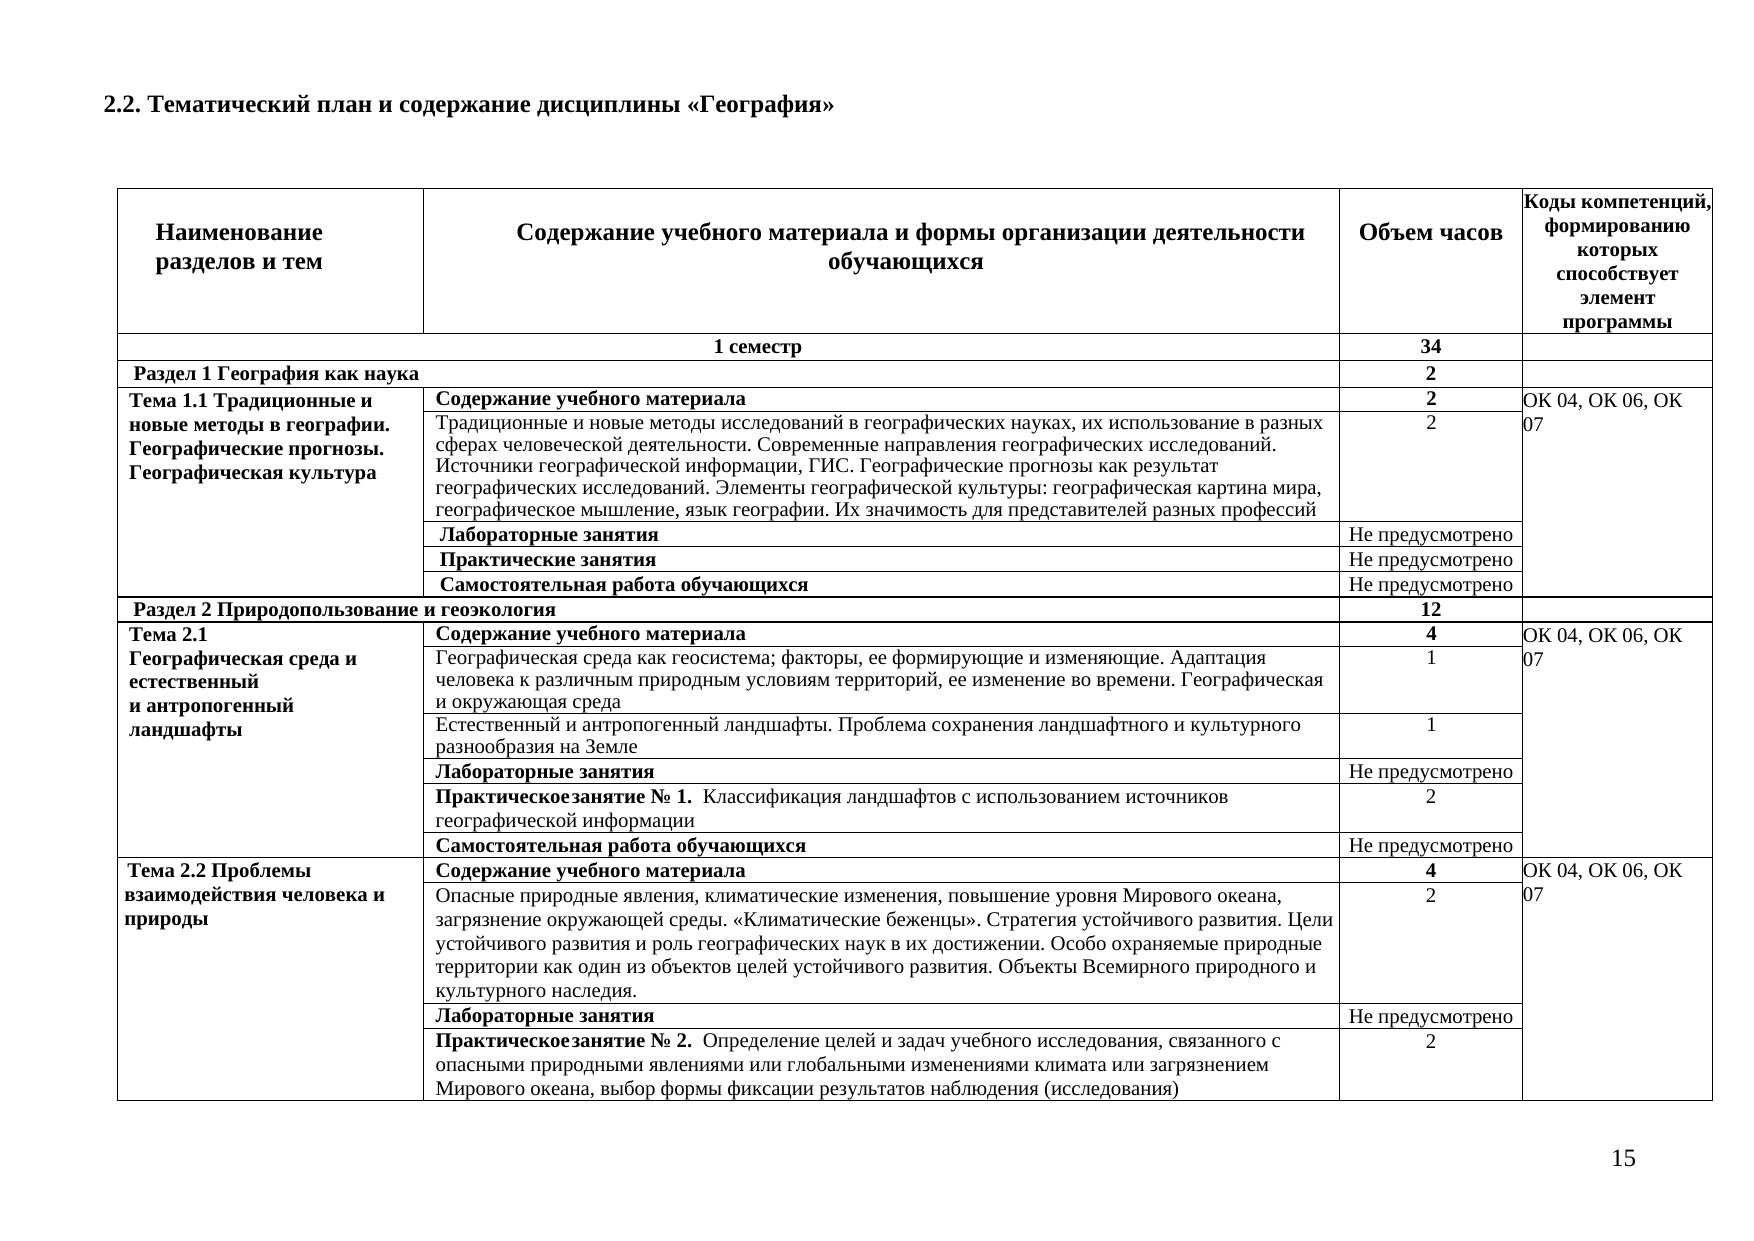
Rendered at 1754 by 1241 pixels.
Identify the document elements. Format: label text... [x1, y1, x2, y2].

table_cell ОК 04, ОК 06, ОК 07 [1523, 858, 1712, 1100]
table_cell Не предусмотрено [1340, 547, 1522, 571]
table_cell Лабораторные занятия [424, 759, 1339, 783]
table_cell 4 [1340, 623, 1522, 646]
table_cell 2 [1340, 784, 1522, 832]
table_cell 2 [1340, 883, 1522, 1002]
table_cell Практическое занятие № 2. Определение целей и задач учебного исследования, связанного с опасными природными явлениями или глобальными изменениями климата или загрязнением Мирового океана, выбор формы фиксации результатов наблюдения (исследования) [424, 1029, 1339, 1100]
table_cell 2 [1340, 412, 1522, 521]
table_cell 1 семестр [118, 334, 1339, 360]
table_cell 4 [1340, 858, 1522, 882]
table_cell 1 [1340, 714, 1522, 758]
table_cell Содержание учебного материала [424, 623, 1339, 646]
table_cell Традиционные и новые методы исследований в географических науках, их использование в разных сферах человеческой деятельности. Современные направления географических исследований. Источники географической информации, ГИС. Географические прогнозы как результат географических исследований. Элементы географической культуры: географическая картина мира, географическое мышление, язык географии. Их значимость для представителей разных профессий [424, 412, 1339, 521]
table_cell Самостоятельная работа обучающихся [424, 833, 1339, 857]
table_cell Самостоятельная работа обучающихся [424, 572, 1339, 596]
table_cell Раздел 1 География как наука [118, 361, 1339, 387]
table_cell Не предусмотрено [1340, 1004, 1522, 1028]
table_cell Лабораторные занятия [424, 522, 1339, 546]
table_cell [1523, 361, 1712, 387]
table_cell Не предусмотрено [1340, 833, 1522, 857]
table_cell Тема 1.1 Традиционные и новые методы в географии. Географические прогнозы. Географическая культура [118, 388, 423, 596]
table_cell Тема 2.1 Географическая среда и естественный и антропогенный ландшафты [118, 623, 423, 857]
table_cell 12 [1340, 598, 1522, 621]
table_cell 2 [1340, 361, 1522, 387]
table_cell Практическое занятие № 1. Классификация ландшафтов с использованием источников географической информации [424, 784, 1339, 832]
text 2.2. Тематический план и содержание дисциплины «География» [103, 89, 1636, 117]
table_cell 1 [1340, 647, 1522, 713]
table_header Коды компетенций, формированию которых способствует элемент программы [1523, 189, 1712, 333]
table_cell [1523, 598, 1712, 621]
table_cell ОК 04, ОК 06, ОК 07 [1523, 623, 1712, 857]
table_cell ОК 04, ОК 06, ОК 07 [1523, 388, 1712, 596]
table_cell [1523, 334, 1712, 360]
table_cell Содержание учебного материала [424, 858, 1339, 882]
table_cell Содержание учебного материала [424, 388, 1339, 411]
table_cell Не предусмотрено [1340, 572, 1522, 596]
table_header Содержание учебного материала и формы организации деятельности обучающихся [424, 189, 1339, 333]
table_cell 2 [1340, 1029, 1522, 1100]
table_header Наименование разделов и тем [118, 189, 423, 333]
table_cell Опасные природные явления, климатические изменения, повышение уровня Мирового океана, загрязнение окружающей среды. «Климатические беженцы». Стратегия устойчивого развития. Цели устойчивого развития и роль географических наук в их достижении. Особо охраняемые природные территории как один из объектов целей устойчивого развития. Объекты Всемирного природного и культурного наследия. [424, 883, 1339, 1002]
table_cell Лабораторные занятия [424, 1004, 1339, 1028]
table_cell Практические занятия [424, 547, 1339, 571]
table_cell 2 [1340, 388, 1522, 411]
table_cell 34 [1340, 334, 1522, 360]
table_cell Не предусмотрено [1340, 759, 1522, 783]
table_cell Тема 2.2 Проблемы взаимодействия человека и природы [118, 858, 423, 1100]
table_cell Не предусмотрено [1340, 522, 1522, 546]
table_cell Географическая среда как геосистема; факторы, ее формирующие и изменяющие. Адаптация человека к различным природным условиям территорий, ее изменение во времени. Географическая и окружающая среда [424, 647, 1339, 713]
table_header Объем часов [1340, 189, 1522, 333]
table_cell Естественный и антропогенный ландшафты. Проблема сохранения ландшафтного и культурного разнообразия на Земле [424, 714, 1339, 758]
table_cell Раздел 2 Природопользование и геоэкология [118, 598, 1339, 621]
